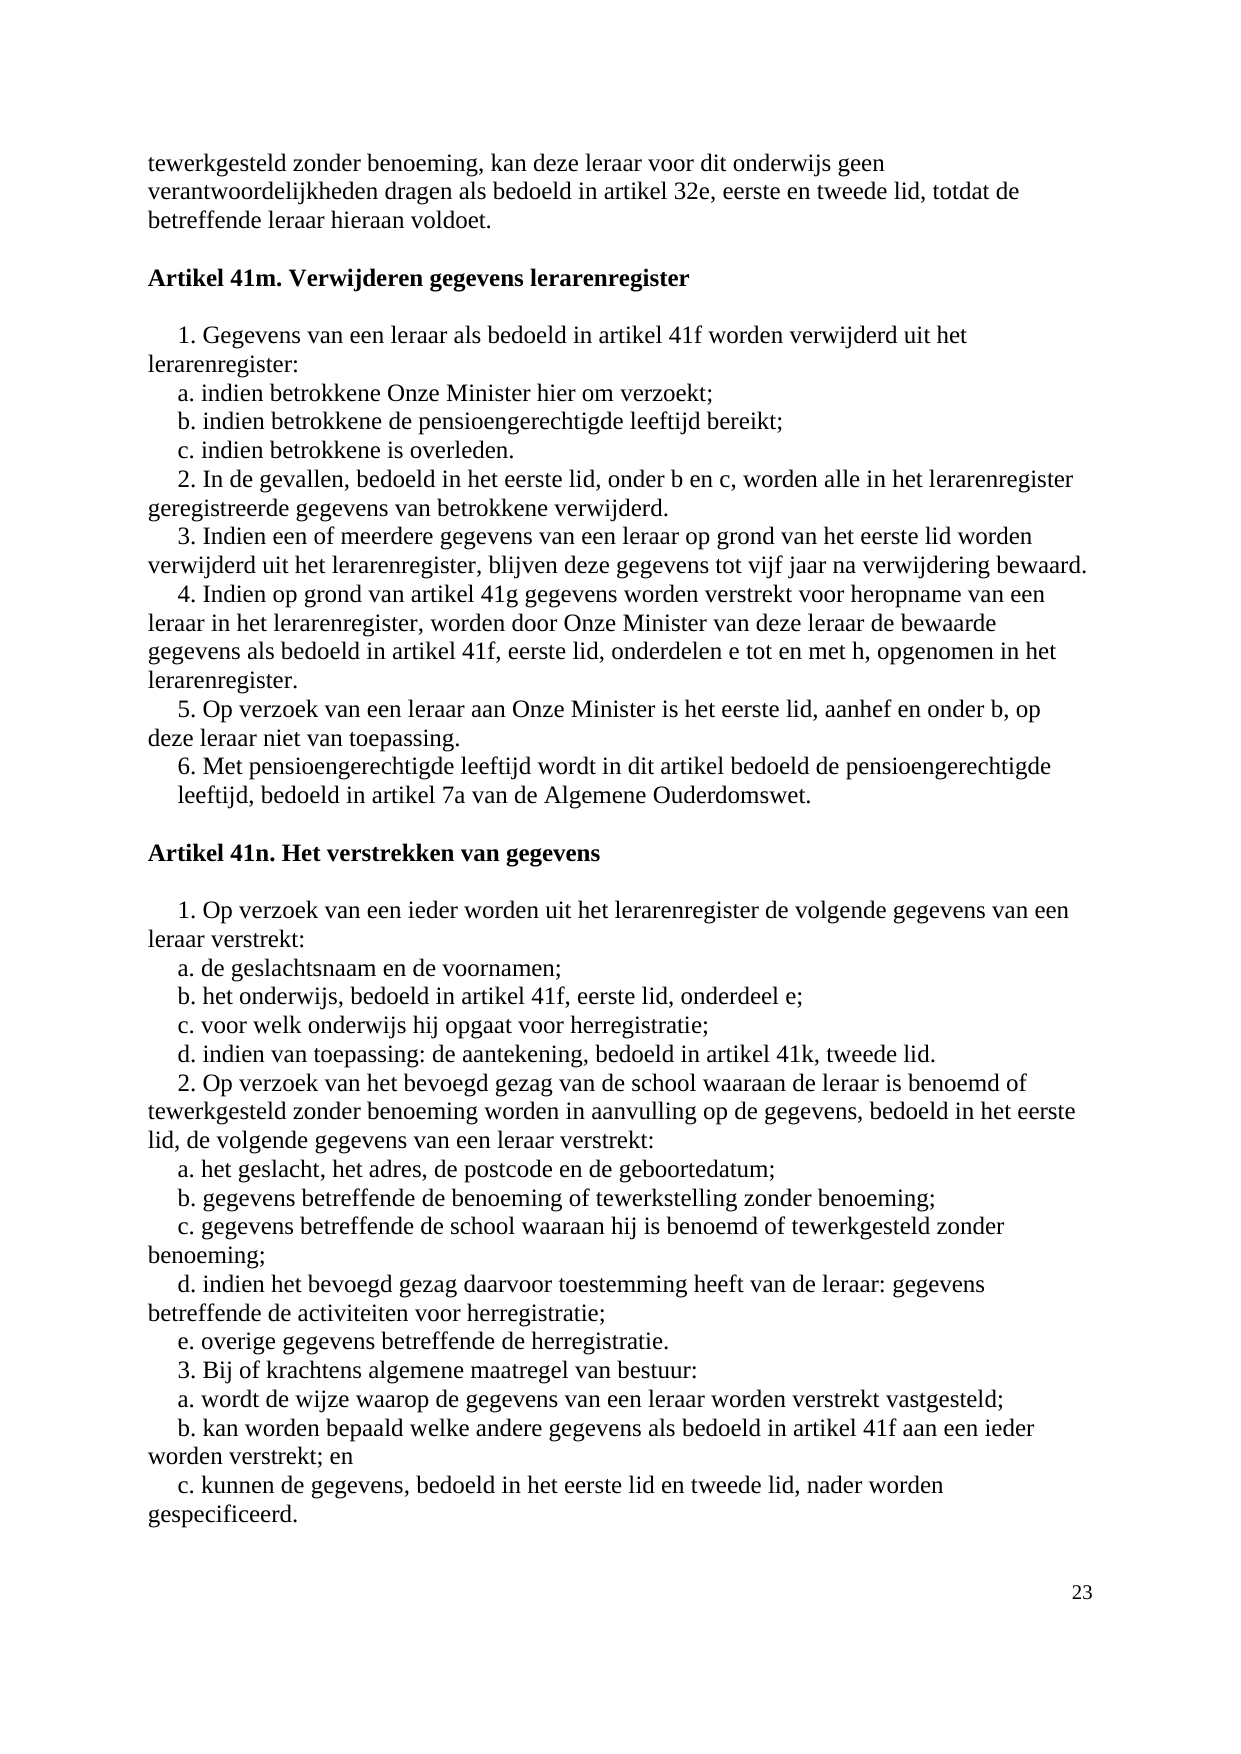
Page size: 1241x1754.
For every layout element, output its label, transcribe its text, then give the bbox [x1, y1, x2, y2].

text c. gegevens betreffende de school waaraan hij is benoemd of tewerkgesteld zonder benoeming; [148, 1211, 1092, 1269]
text a. indien betrokkene Onze Minister hier om verzoekt; [148, 378, 1092, 406]
text d. indien van toepassing: de aantekening, bedoeld in artikel 41k, tweede lid. [148, 1039, 1092, 1068]
text 1. Gegevens van een leraar als bedoeld in artikel 41f worden verwijderd uit het lerarenregister: [148, 320, 1092, 378]
text b. indien betrokkene de pensioengerechtigde leeftijd bereikt; [148, 406, 1092, 435]
text 4. Indien op grond van artikel 41g gegevens worden verstrekt voor heropname van een leraar in het lerarenregister, worden door Onze Minister van deze leraar de bewaarde gegevens als bedoeld in artikel 41f, eerste lid, onderdelen e tot en met h, opgenomen in het lerarenregister. [148, 579, 1092, 694]
text b. het onderwijs, bedoeld in artikel 41f, eerste lid, onderdeel e; [148, 981, 1092, 1010]
text 1. Op verzoek van een ieder worden uit het lerarenregister de volgende gegevens van een leraar verstrekt: [148, 895, 1092, 953]
text 2. Op verzoek van het bevoegd gezag van de school waaraan de leraar is benoemd of tewerkgesteld zonder benoeming worden in aanvulling op de gegevens, bedoeld in het eerste lid, de volgende gegevens van een leraar verstrekt: [148, 1068, 1092, 1154]
text 6. Met pensioengerechtigde leeftijd wordt in dit artikel bedoeld de pensioengerechtigde leeftijd, bedoeld in artikel 7a van de Algemene Ouderdomswet. [177, 751, 1092, 809]
text 3. Bij of krachtens algemene maatregel van bestuur: [148, 1355, 1092, 1384]
text e. overige gegevens betreffende de herregistratie. [148, 1326, 1092, 1355]
text Artikel 41m. Verwijderen gegevens lerarenregister [148, 263, 1092, 291]
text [148, 148, 1092, 234]
text Artikel 41n. Het verstrekken van gegevens [148, 838, 1092, 866]
text 5. Op verzoek van een leraar aan Onze Minister is het eerste lid, aanhef en onder b, op deze leraar niet van toepassing. [148, 694, 1092, 751]
text c. kunnen de gegevens, bedoeld in het eerste lid en tweede lid, nader worden gespecificeerd. [148, 1470, 1092, 1528]
text 2. In de gevallen, bedoeld in het eerste lid, onder b en c, worden alle in het lerarenregister geregistreerde gegevens van betrokkene verwijderd. [148, 464, 1092, 521]
text b. kan worden bepaald welke andere gegevens als bedoeld in artikel 41f aan een ieder worden verstrekt; en [148, 1413, 1092, 1470]
text b. gegevens betreffende de benoeming of tewerkstelling zonder benoeming; [148, 1183, 1092, 1211]
text a. de geslachtsnaam en de voornamen; [148, 953, 1092, 981]
text 3. Indien een of meerdere gegevens van een leraar op grond van het eerste lid worden verwijderd uit het lerarenregister, blijven deze gegevens tot vijf jaar na verwijdering bewaard. [148, 521, 1092, 579]
text a. het geslacht, het adres, de postcode en de geboortedatum; [148, 1154, 1092, 1183]
text d. indien het bevoegd gezag daarvoor toestemming heeft van de leraar: gegevens betreffende de activiteiten voor herregistratie; [148, 1269, 1092, 1326]
text a. wordt de wijze waarop de gegevens van een leraar worden verstrekt vastgesteld; [148, 1384, 1092, 1413]
text c. voor welk onderwijs hij opgaat voor herregistratie; [148, 1010, 1092, 1039]
text c. indien betrokkene is overleden. [148, 435, 1092, 464]
